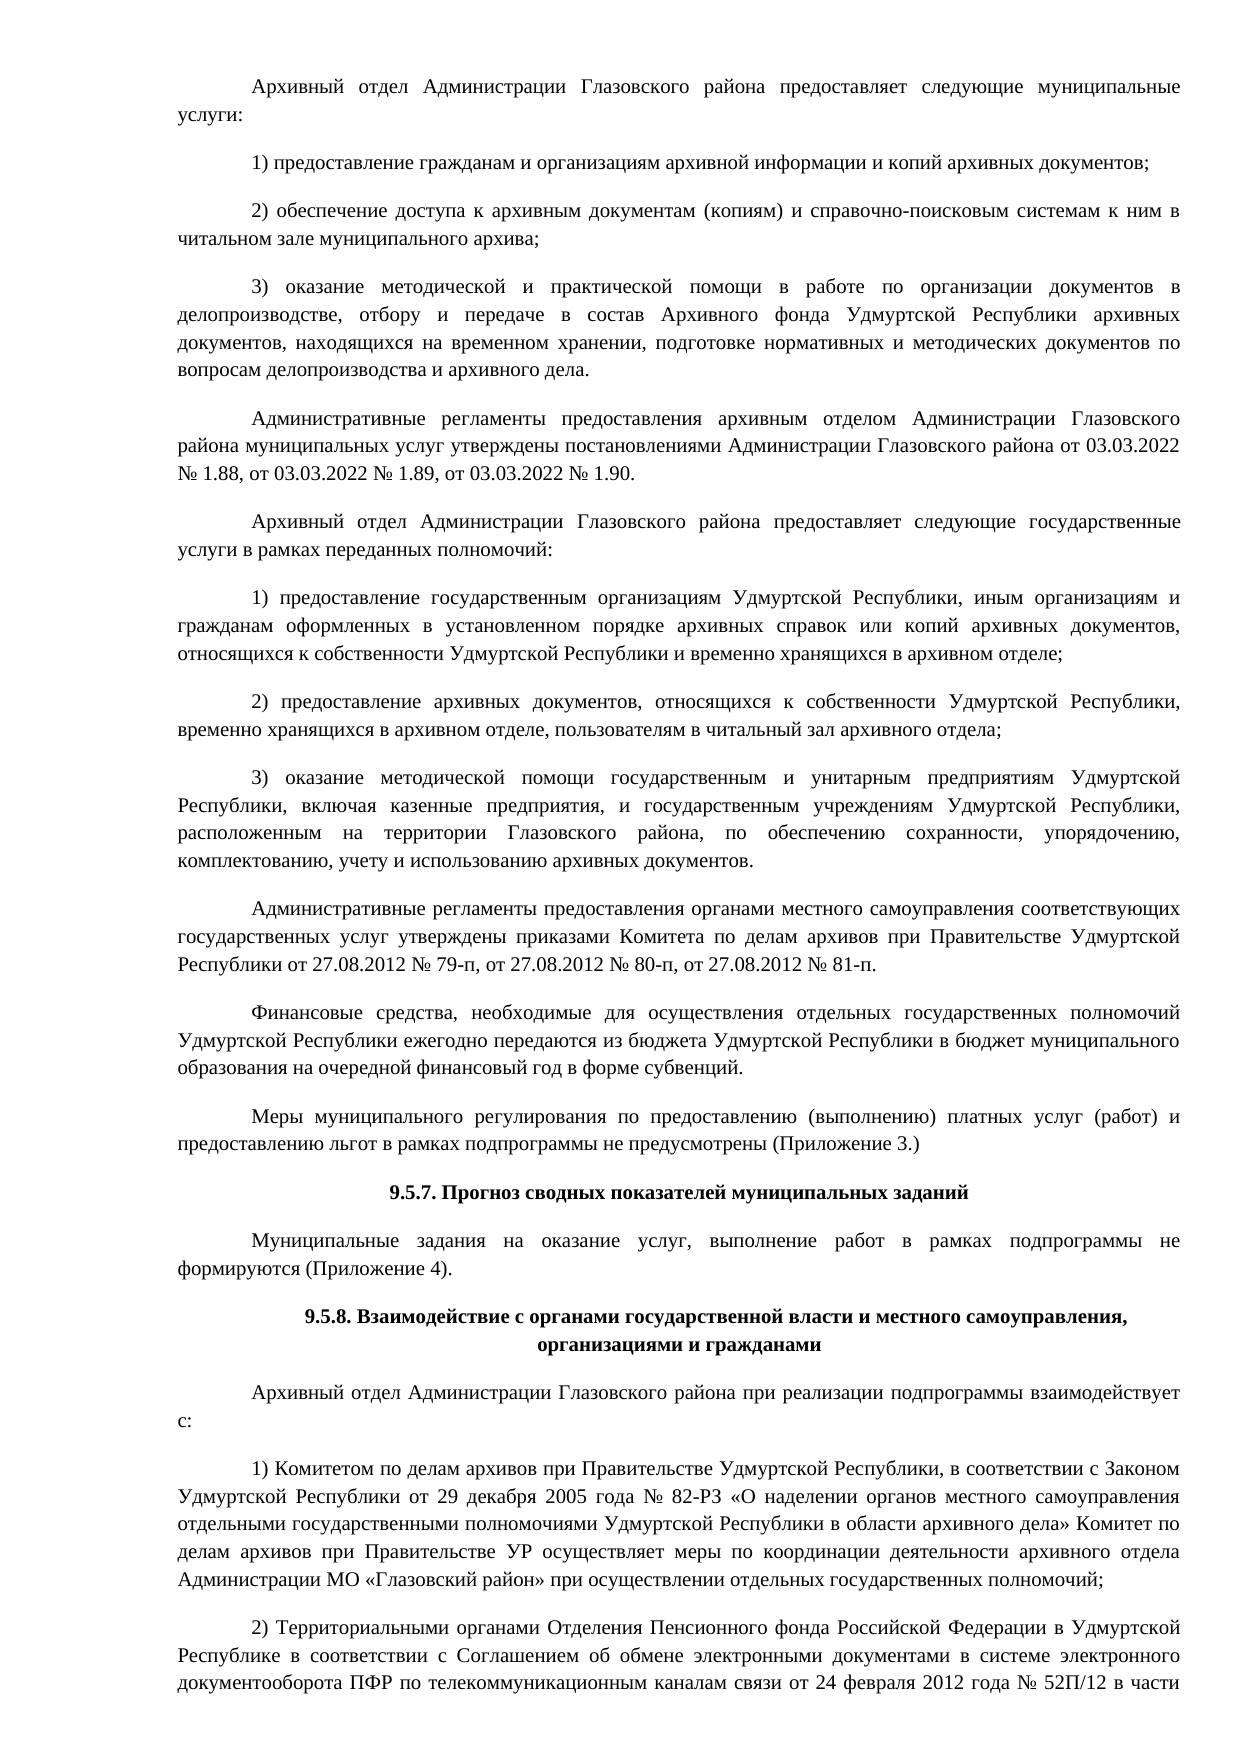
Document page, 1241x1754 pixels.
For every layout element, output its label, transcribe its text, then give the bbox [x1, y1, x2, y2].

text 2) обеспечение доступа к архивным документам (копиям) и справочно-поисковым системам к ним в читальном зале муниципального архива; [177, 198, 1181, 250]
text Меры муниципального регулирования по предоставлению (выполнению) платных услуг (работ) и предоставлению льгот в рамках подпрограммы не предусмотрены (Приложение 3.) [177, 1103, 1181, 1155]
text Муниципальные задания на оказание услуг, выполнение работ в рамках подпрограммы не формируются (Приложение 4). [177, 1228, 1181, 1280]
text Административные регламенты предоставления органами местного самоуправления соответствующих государственных услуг утверждены приказами Комитета по делам архивов при Правительстве Удмуртской Республики от 27.08.2012 № 79-п, от 27.08.2012 № 80-п, от 27.08.2012 № 81-п. [177, 896, 1181, 976]
text 2) предоставление архивных документов, относящихся к собственности Удмуртской Республики, временно хранящихся в архивном отделе, пользователям в читальный зал архивного отдела; [177, 689, 1181, 741]
text Архивный отдел Администрации Глазовского района при реализации подпрограммы взаимодействует с: [177, 1380, 1181, 1432]
text 9.5.8. Взаимодействие с органами государственной власти и местного самоуправления, организациями и гражданами [177, 1304, 1181, 1356]
text 1) предоставление гражданам и организациям архивной информации и копий архивных документов; [177, 150, 1181, 174]
text Финансовые средства, необходимые для осуществления отдельных государственных полномочий Удмуртской Республики ежегодно передаются из бюджета Удмуртской Республики в бюджет муниципального образования на очередной финансовый год в форме субвенций. [177, 1000, 1181, 1079]
text 9.5.7. Прогноз сводных показателей муниципальных заданий [177, 1179, 1181, 1204]
text 3) оказание методической и практической помощи в работе по организации документов в делопроизводстве, отбору и передаче в состав Архивного фонда Удмуртской Республики архивных документов, находящихся на временном хранении, подготовке нормативных и методических документов по вопросам делопроизводства и архивного дела. [177, 274, 1181, 381]
text Административные регламенты предоставления архивным отделом Администрации Глазовского района муниципальных услуг утверждены постановлениями Администрации Глазовского района от 03.03.2022 № 1.88, от 03.03.2022 № 1.89, от 03.03.2022 № 1.90. [177, 406, 1181, 485]
text 1) предоставление государственным организациям Удмуртской Республики, иным организациям и гражданам оформленных в установленном порядке архивных справок или копий архивных документов, относящихся к собственности Удмуртской Республики и временно хранящихся в архивном отделе; [177, 585, 1181, 664]
text Архивный отдел Администрации Глазовского района предоставляет следующие муниципальные услуги: [177, 74, 1181, 126]
text 3) оказание методической помощи государственным и унитарным предприятиям Удмуртской Республики, включая казенные предприятия, и государственным учреждениям Удмуртской Республики, расположенным на территории Глазовского района, по обеспечению сохранности, упорядочению, комплектованию, учету и использованию архивных документов. [177, 765, 1181, 872]
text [177, 1615, 1181, 1694]
text Архивный отдел Администрации Глазовского района предоставляет следующие государственные услуги в рамках переданных полномочий: [177, 509, 1181, 561]
text 1) Комитетом по делам архивов при Правительстве Удмуртской Республики, в соответствии с Законом Удмуртской Республики от 29 декабря 2005 года № 82-РЗ «О наделении органов местного самоуправления отдельными государственными полномочиями Удмуртской Республики в области архивного дела» Комитет по делам архивов при Правительстве УР осуществляет меры по координации деятельности архивного отдела Администрации МО «Глазовский район» при осуществлении отдельных государственных полномочий; [177, 1456, 1181, 1591]
